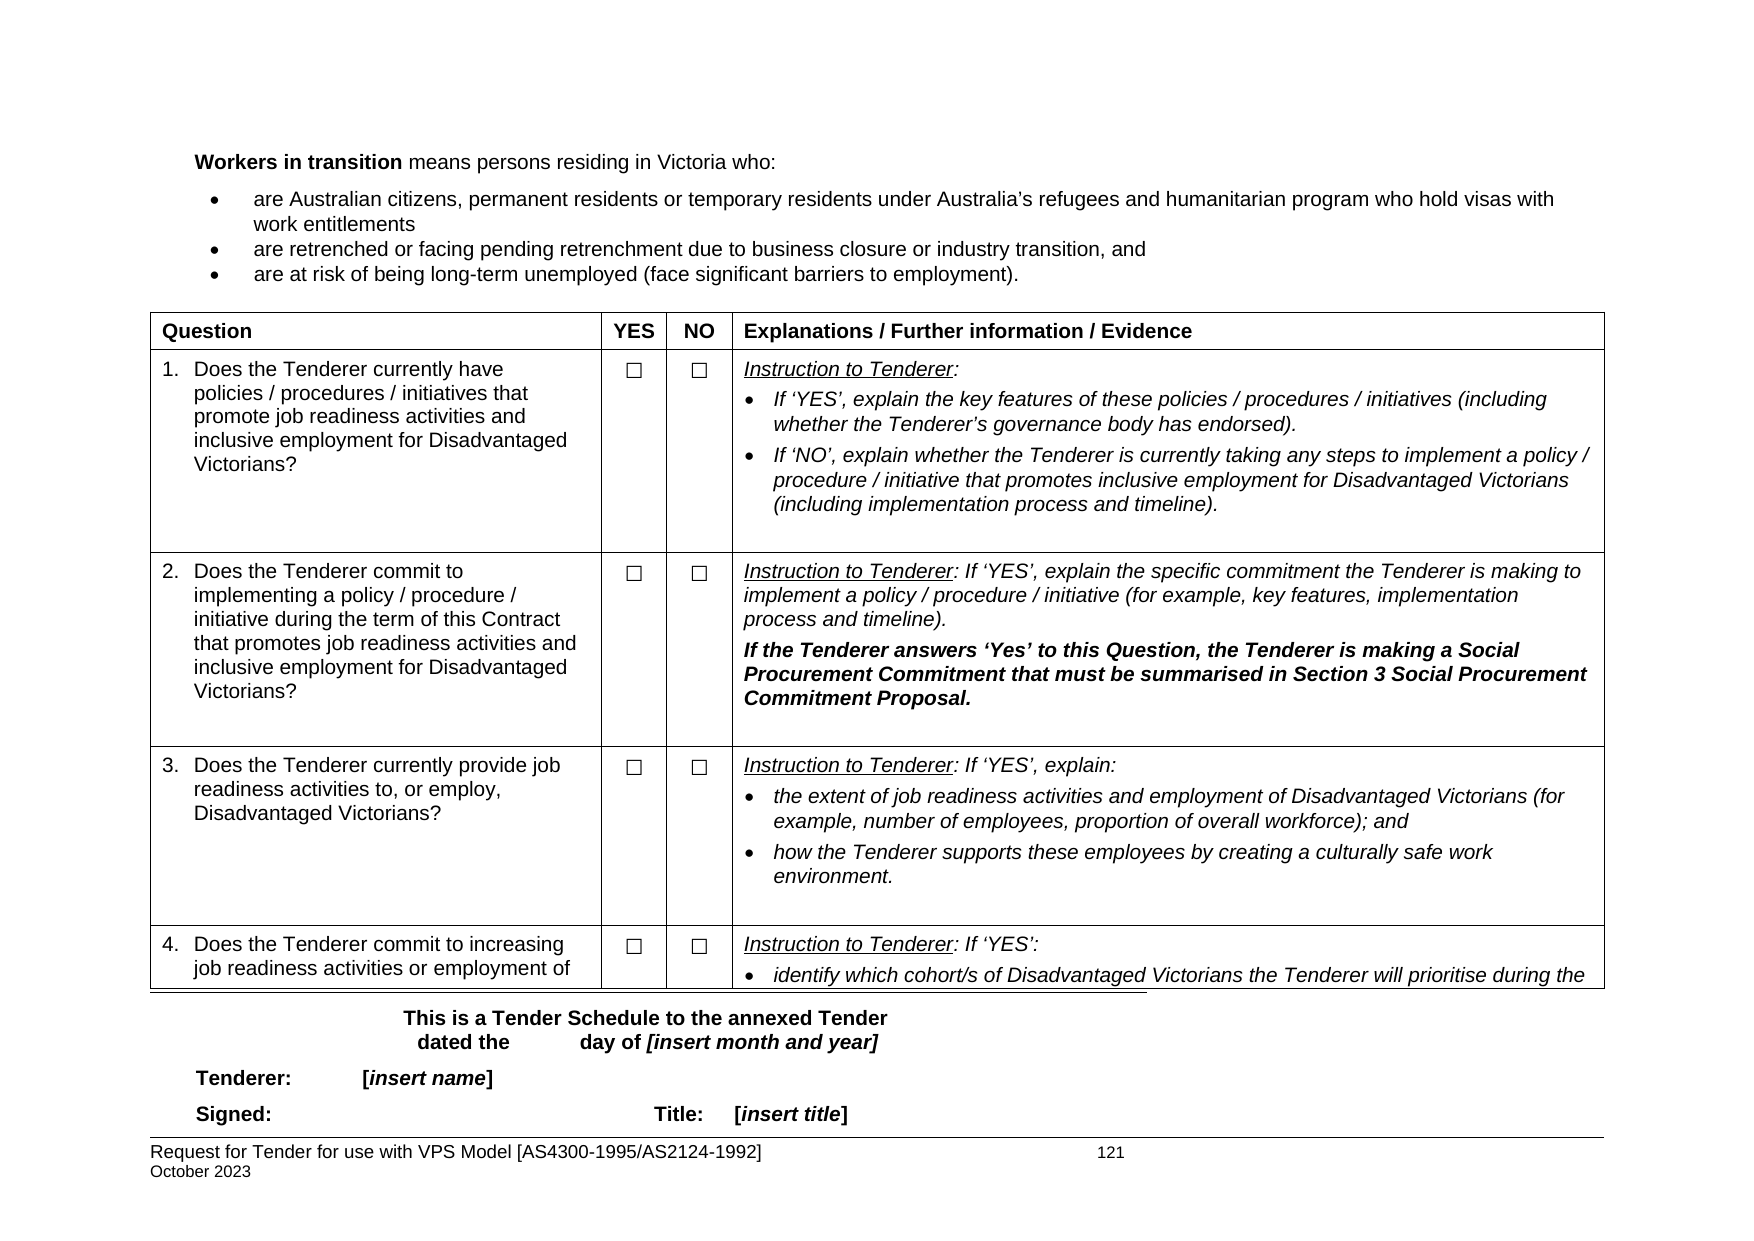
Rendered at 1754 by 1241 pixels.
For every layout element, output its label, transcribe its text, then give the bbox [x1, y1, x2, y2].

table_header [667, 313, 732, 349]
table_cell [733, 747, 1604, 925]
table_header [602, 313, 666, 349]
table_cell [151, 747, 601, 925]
list are at risk of being long-term unemployed (face significant barriers to employment). [209, 261, 1604, 287]
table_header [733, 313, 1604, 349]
list are Australian citizens, permanent residents or temporary residents under Australia’s refugees and humanitarian program who hold visas with work entitlements [209, 186, 1604, 236]
list are retrenched or facing pending retrenchment due to business closure or industry transition, and [209, 236, 1604, 261]
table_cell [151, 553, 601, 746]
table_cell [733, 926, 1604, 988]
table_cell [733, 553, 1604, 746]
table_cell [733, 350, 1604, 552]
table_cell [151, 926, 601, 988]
text Workers in transition means persons residing in Victoria who: [194, 150, 1604, 174]
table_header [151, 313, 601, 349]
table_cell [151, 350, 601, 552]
